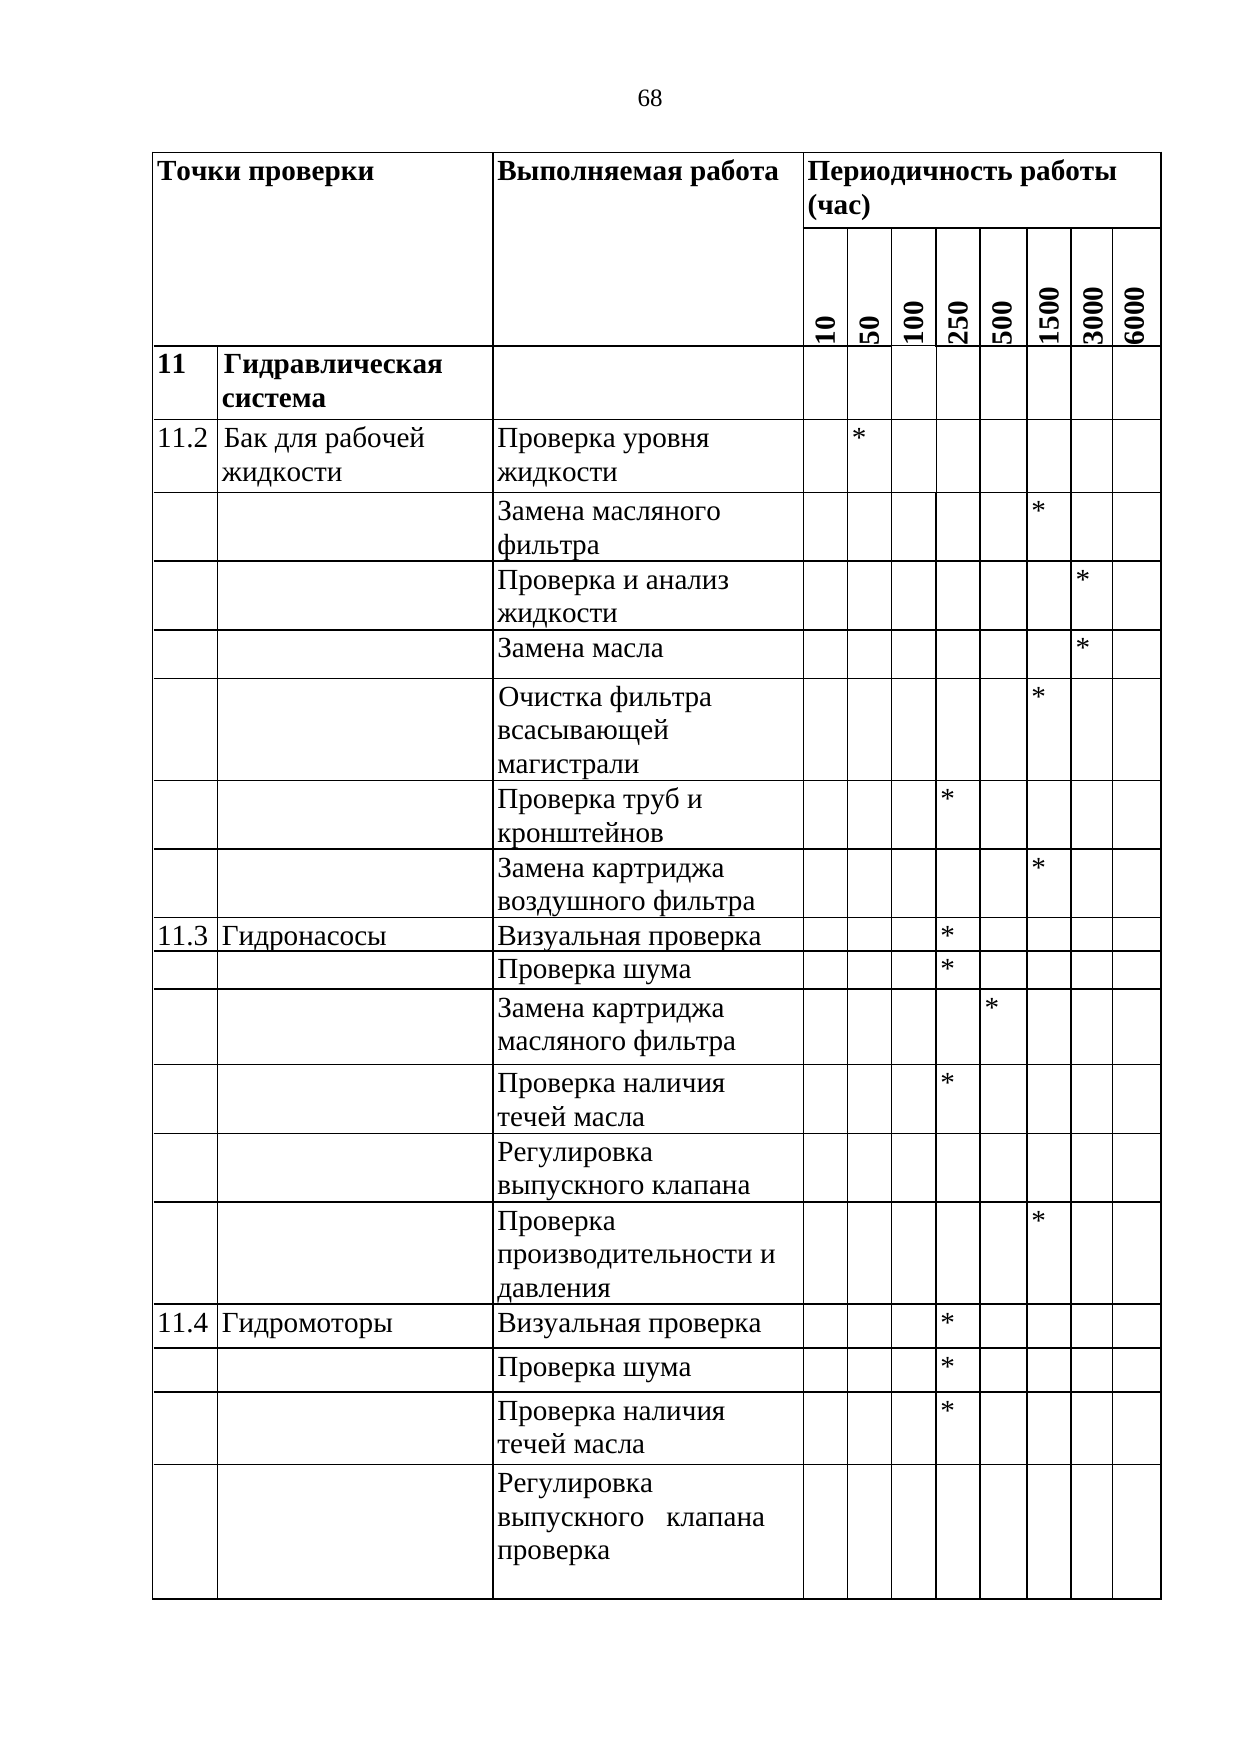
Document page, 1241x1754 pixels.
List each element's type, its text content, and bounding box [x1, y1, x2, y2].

table_cell [937, 562, 979, 629]
table_cell [1072, 420, 1112, 492]
table_cell [981, 1465, 1026, 1598]
table_cell [804, 1465, 847, 1598]
table_cell [153, 1134, 217, 1201]
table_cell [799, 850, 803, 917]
table_cell [848, 1065, 891, 1132]
table_cell [218, 781, 492, 848]
table_cell [1028, 1465, 1070, 1598]
table_cell [981, 1134, 1026, 1201]
table_cell [843, 918, 847, 950]
table_cell [1028, 1305, 1070, 1347]
table_cell [892, 679, 935, 779]
table_cell [804, 347, 847, 419]
table_cell [1113, 347, 1160, 419]
table_cell [804, 1349, 847, 1391]
table_cell * [1028, 850, 1070, 917]
table_cell [218, 952, 492, 988]
table_cell [1072, 781, 1112, 848]
table_cell [804, 420, 847, 492]
table_cell [804, 493, 847, 560]
table_cell [1113, 952, 1160, 988]
table_cell [848, 347, 891, 419]
table_cell [153, 1465, 217, 1598]
table_cell [981, 1349, 1026, 1391]
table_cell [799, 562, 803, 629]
table_cell [1028, 781, 1070, 848]
table_cell [218, 990, 492, 1064]
table_cell [892, 918, 896, 950]
table_cell [937, 1465, 979, 1598]
table_cell 11.2 [153, 420, 217, 492]
table_cell [804, 679, 847, 779]
table_cell [937, 1134, 979, 1201]
table_cell [1113, 1393, 1160, 1463]
table_cell [848, 562, 891, 629]
table_cell Замена масла [494, 631, 803, 677]
table_cell [1113, 493, 1160, 560]
table_cell [848, 1465, 891, 1598]
table_cell [218, 493, 492, 560]
table_cell [153, 1065, 217, 1132]
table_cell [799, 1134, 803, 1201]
table_cell [218, 1349, 492, 1391]
table_cell [1113, 781, 1160, 848]
table_cell [848, 679, 891, 779]
table_cell [804, 850, 847, 917]
table_cell Проверка шума [494, 1349, 803, 1391]
table_cell [981, 679, 1026, 779]
table_cell [892, 562, 935, 629]
table_cell [1072, 952, 1112, 988]
table_cell [1028, 1393, 1070, 1463]
table_cell [1072, 850, 1112, 917]
table_cell [1072, 347, 1112, 419]
table_cell [1113, 679, 1160, 779]
table_cell [1113, 1465, 1160, 1598]
table_cell Регулировка выпускного клапана проверка производительности и давления [494, 1465, 803, 1598]
table_cell [937, 850, 979, 917]
table_cell [981, 1065, 1026, 1132]
table_cell [1028, 347, 1070, 419]
table_cell * [937, 1305, 979, 1347]
table_cell [892, 1393, 935, 1463]
table_cell [1072, 679, 1112, 779]
table_cell [981, 1305, 1026, 1347]
table_cell [153, 849, 217, 917]
table_cell [804, 952, 847, 988]
table_cell [804, 1305, 847, 1347]
table_cell [1072, 1065, 1112, 1132]
table_cell [1113, 990, 1160, 1064]
table_cell [1113, 562, 1160, 629]
table_cell [1072, 1393, 1112, 1463]
table_cell [153, 493, 217, 560]
table_cell [981, 952, 1026, 988]
table_cell [804, 1203, 847, 1303]
table_cell [218, 1203, 492, 1303]
table_cell [892, 1465, 935, 1598]
table_cell Гидромоторы [218, 1305, 492, 1347]
table_cell * [937, 952, 979, 988]
table_cell [218, 679, 492, 779]
table_cell [892, 850, 935, 917]
table_cell [892, 1349, 935, 1391]
table_cell * [937, 1065, 979, 1132]
table_cell * [1028, 1203, 1070, 1303]
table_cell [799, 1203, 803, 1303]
table_cell [892, 990, 935, 1064]
table_cell [218, 1393, 492, 1463]
table_cell [153, 1392, 217, 1463]
table_cell * [848, 420, 891, 492]
table_cell [848, 1305, 891, 1347]
table_cell [804, 562, 847, 629]
table_cell [892, 1065, 935, 1132]
table_cell [1113, 850, 1160, 917]
table_cell [1072, 1134, 1112, 1201]
table_cell [892, 1305, 935, 1347]
table_cell [981, 493, 1026, 560]
table_cell * [1028, 679, 1070, 779]
table_cell [1028, 1349, 1070, 1391]
table_cell [1072, 1305, 1112, 1347]
table_header Точки проверки [153, 153, 492, 345]
table_cell [981, 1393, 1026, 1463]
table_cell 11.4 [153, 1304, 217, 1347]
table_cell [1028, 562, 1070, 629]
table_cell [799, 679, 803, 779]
table_cell [1072, 493, 1112, 560]
table_cell [1108, 918, 1112, 950]
table_cell [981, 781, 1026, 848]
table_cell * [937, 1393, 979, 1463]
table_cell [1113, 420, 1160, 492]
table_cell [937, 990, 979, 1064]
table_cell * [981, 990, 1026, 1064]
table_cell * [1072, 631, 1112, 677]
table_cell [892, 631, 935, 677]
table_cell [937, 631, 979, 677]
table_cell [218, 1134, 492, 1201]
table_cell [494, 347, 803, 419]
table_cell [1113, 1305, 1160, 1347]
table_cell * [1028, 493, 1070, 560]
table_cell [892, 1134, 935, 1201]
table_cell [1072, 990, 1112, 1064]
table_cell [804, 1393, 847, 1463]
table_cell [937, 679, 979, 779]
table_cell [804, 990, 847, 1064]
table_cell Проверка наличия течей масла [494, 1393, 803, 1463]
table_cell [937, 420, 979, 492]
table_cell [1072, 1203, 1112, 1303]
table_cell [1028, 1134, 1070, 1201]
table_cell [153, 561, 217, 629]
table_cell [804, 1065, 847, 1132]
table_cell [848, 918, 852, 950]
table_cell [1028, 631, 1070, 677]
table_cell [218, 562, 492, 629]
table_cell [218, 631, 492, 677]
table_cell [1028, 952, 1070, 988]
table_cell [1028, 990, 1070, 1064]
table_cell [218, 1465, 492, 1598]
table_cell Замена картриджа масляного фильтра [494, 990, 803, 1064]
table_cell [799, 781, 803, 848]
table_cell [848, 781, 891, 848]
table_cell [1113, 631, 1160, 677]
table_cell Бак для рабочей жидкости [218, 420, 492, 492]
table_cell [848, 1393, 891, 1463]
table_cell [1028, 1065, 1070, 1132]
table_cell [892, 493, 935, 560]
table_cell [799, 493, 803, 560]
table_cell [1113, 1134, 1160, 1201]
table_cell [804, 781, 847, 848]
table_header Периодичность работы (час) [804, 153, 1160, 227]
table_cell [981, 850, 1026, 917]
table_cell [218, 850, 492, 917]
table_cell 11 [153, 346, 217, 419]
table_header Выполняемая работа [494, 153, 803, 345]
table_cell [892, 952, 935, 988]
table_cell [218, 1065, 492, 1132]
table_cell [892, 1203, 935, 1303]
table_cell [153, 630, 217, 677]
table_cell Проверка шума [494, 952, 803, 988]
table_cell [892, 781, 935, 848]
table_cell Визуальная проверка [494, 1305, 803, 1347]
table_cell [887, 918, 891, 950]
table_cell [848, 990, 891, 1064]
table_cell [1028, 420, 1070, 492]
table_cell [981, 347, 1026, 419]
table_cell [981, 631, 1026, 677]
table_cell [1072, 1349, 1112, 1391]
table_cell Гидравлическая система [218, 347, 492, 419]
table_cell [153, 951, 217, 988]
table_cell [153, 1202, 217, 1303]
table_cell [981, 420, 1026, 492]
table_cell [153, 989, 217, 1064]
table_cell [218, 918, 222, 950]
table_cell [804, 1134, 847, 1201]
table_cell [153, 1348, 217, 1391]
table_cell [848, 952, 891, 988]
table_cell [937, 347, 979, 419]
table_cell [848, 1203, 891, 1303]
table_cell [937, 493, 979, 560]
table_cell [981, 562, 1026, 629]
table_cell [1072, 1465, 1112, 1598]
table_cell [848, 850, 891, 917]
table_cell [153, 679, 217, 779]
table_cell * [1072, 562, 1112, 629]
table_cell [1113, 918, 1117, 950]
table_cell [848, 1349, 891, 1391]
table_cell [153, 781, 217, 848]
table_cell * [937, 781, 979, 848]
table_cell [1113, 1349, 1160, 1391]
table_cell [981, 1203, 1026, 1303]
table_cell [848, 493, 891, 560]
table_cell [892, 346, 936, 419]
table_cell [848, 1134, 891, 1201]
table_cell * [937, 1349, 979, 1391]
table_cell [1113, 1203, 1160, 1303]
table_cell [937, 1203, 979, 1303]
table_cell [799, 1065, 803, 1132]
table_cell [848, 631, 891, 677]
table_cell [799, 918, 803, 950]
table_cell [892, 420, 936, 492]
table_cell [1113, 1065, 1160, 1132]
table_cell [804, 631, 847, 677]
table_cell Проверка уровня жидкости [494, 420, 803, 492]
